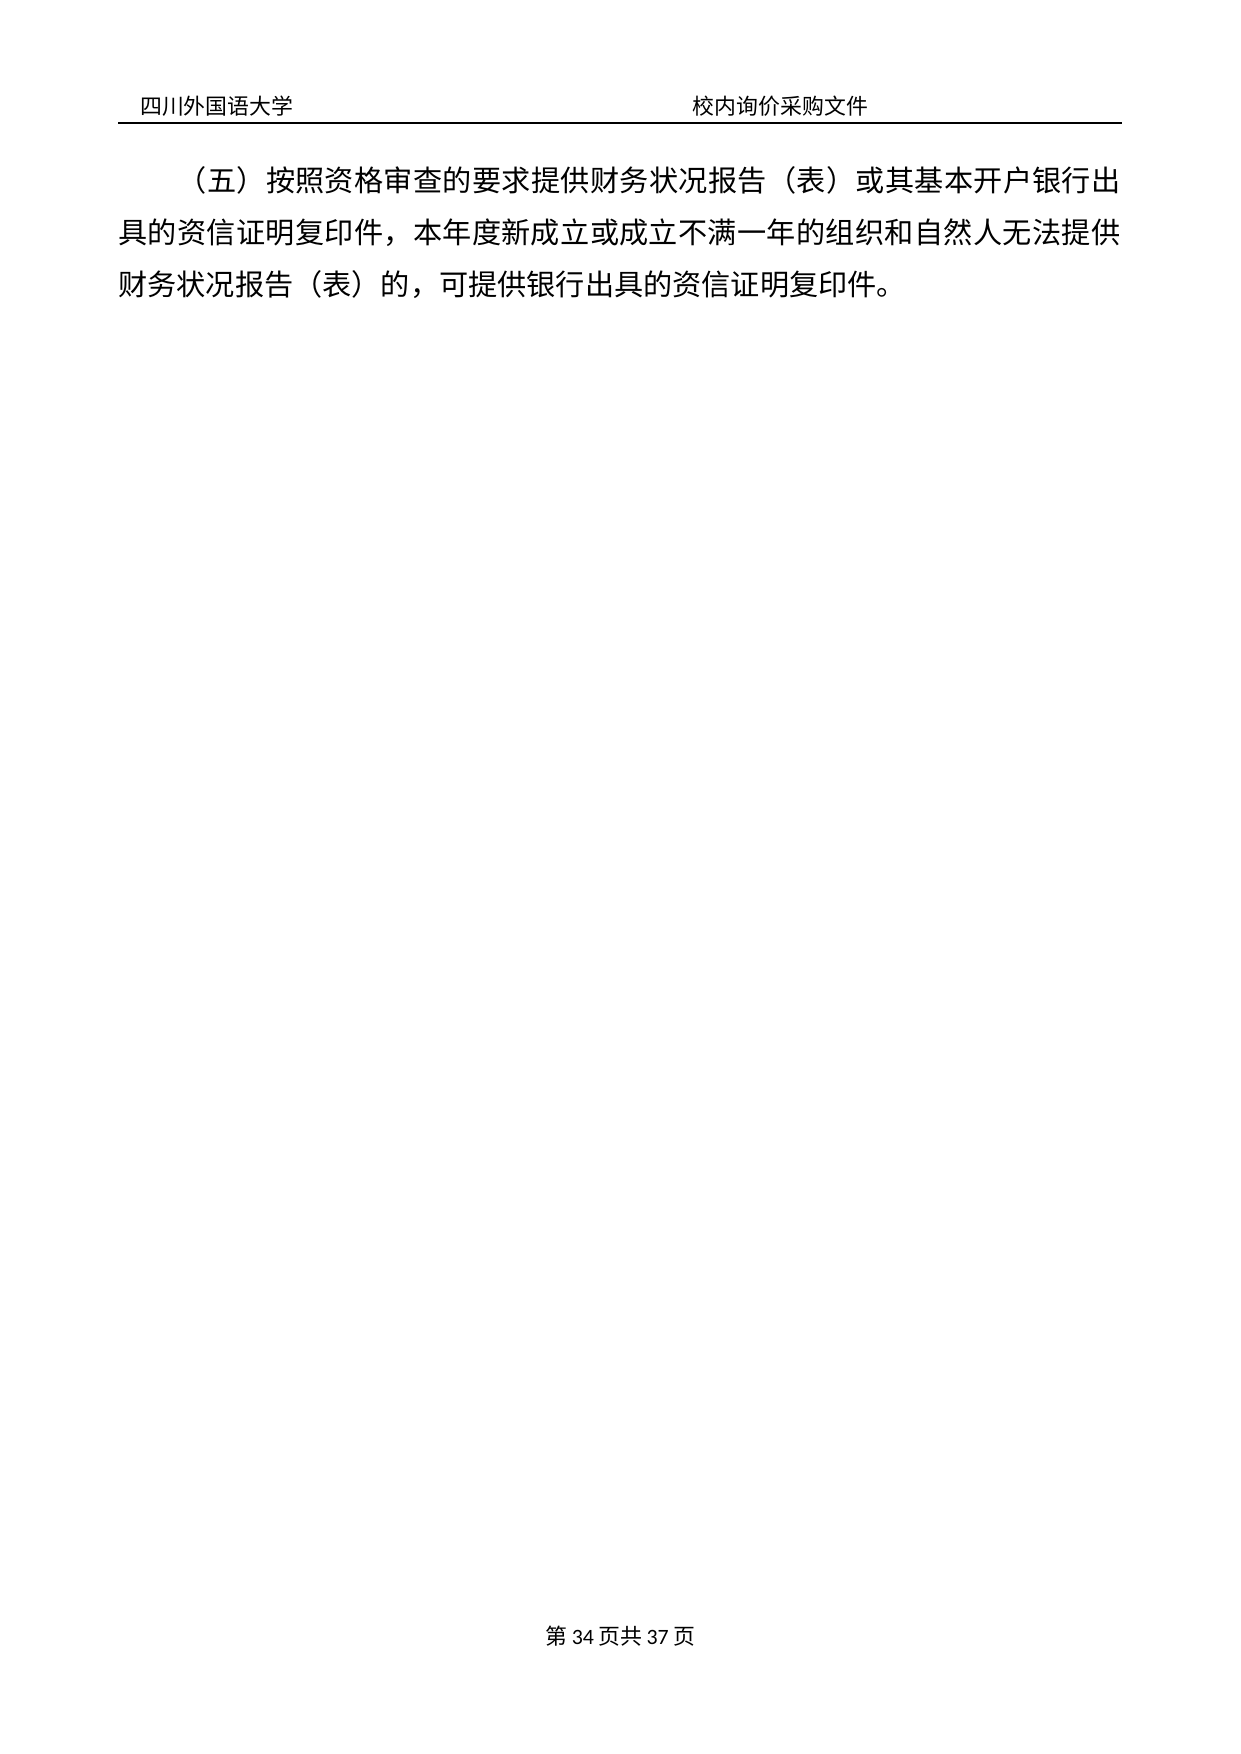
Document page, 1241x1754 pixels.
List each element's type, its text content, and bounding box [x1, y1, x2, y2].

text （五）按照资格审查的要求提供财务状况报告（表）或其基本开户银行出具的资信证明复印件，本年度新成立或成立不满一年的组织和自然人无法提供财务状况报告（表）的，可提供银行出具的资信证明复印件。 [118, 150, 1122, 306]
